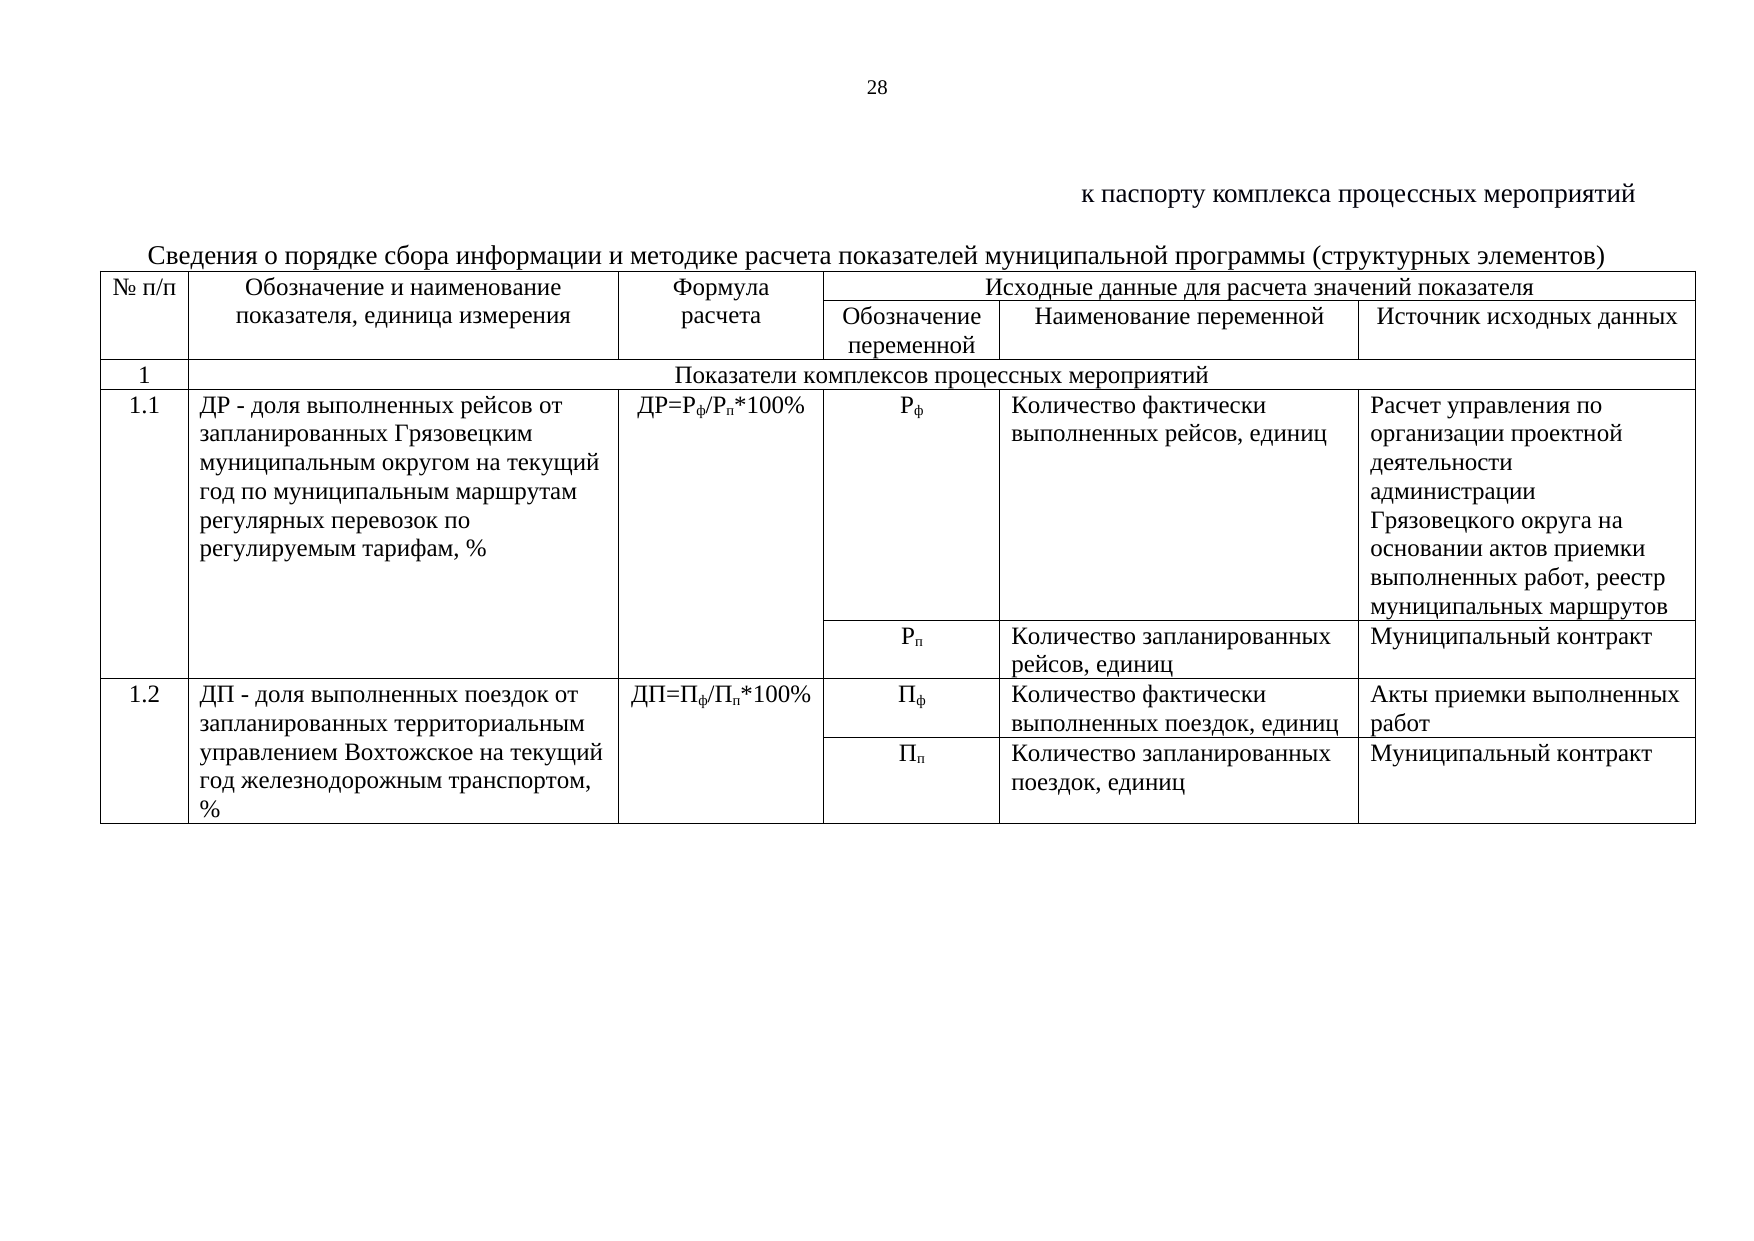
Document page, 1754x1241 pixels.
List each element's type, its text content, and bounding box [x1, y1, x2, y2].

table_header № п/п [101, 272, 188, 359]
table_cell Рф [824, 390, 999, 620]
table_header Исходные данные для расчета значений показателя [824, 272, 1695, 300]
table_cell 1.2 [101, 679, 188, 823]
table_cell 1.1 [101, 390, 188, 678]
table_cell Муниципальный контракт [1359, 621, 1695, 678]
table_cell 1 [101, 360, 188, 389]
table_cell Наименование переменной [1000, 301, 1358, 359]
table_cell Рп [824, 621, 999, 678]
table_cell ДР - доля выполненных рейсов от запланированных Грязовецким муниципальным округом на текущий год по муниципальным маршрутам регулярных перевозок по регулируемым тарифам, % [189, 390, 618, 678]
table_cell Количество запланированных рейсов, единиц [1000, 621, 1358, 678]
table_cell Источник исходных данных [1359, 301, 1695, 359]
table_cell ДР=Рф/Рп*100% [619, 390, 823, 678]
table_cell Муниципальный контракт [1359, 738, 1695, 823]
table_cell Акты приемки выполненных работ [1359, 679, 1695, 737]
text к паспорту комплекса процессных мероприятий [118, 177, 1636, 208]
table_cell Пф [824, 679, 999, 737]
table_cell Пп [824, 738, 999, 823]
table_header Обозначение и наименование показателя, единица измерения [189, 272, 618, 359]
table_cell Количество фактически выполненных поездок, единиц [1000, 679, 1358, 737]
text Сведения о порядке сбора информации и методике расчета показателей муниципальной программы (структурных элементов) [118, 239, 1636, 271]
table_cell Показатели комплексов процессных мероприятий [189, 360, 1695, 389]
table_cell ДП - доля выполненных поездок от запланированных территориальным управлением Вохтожское на текущий год железнодорожным транспортом, % [189, 679, 618, 823]
table_header Формула расчета [619, 272, 823, 359]
table_cell Количество фактически выполненных рейсов, единиц [1000, 390, 1358, 620]
table_cell Количество запланированных поездок, единиц [1000, 738, 1358, 823]
table_cell ДП=Пф/Пп*100% [619, 679, 823, 823]
table_cell Обозначение переменной [824, 301, 999, 359]
table_cell Расчет управления по организации проектной деятельности администрации Грязовецкого округа на основании актов приемки выполненных работ, реестр муниципальных маршрутов [1359, 390, 1695, 620]
